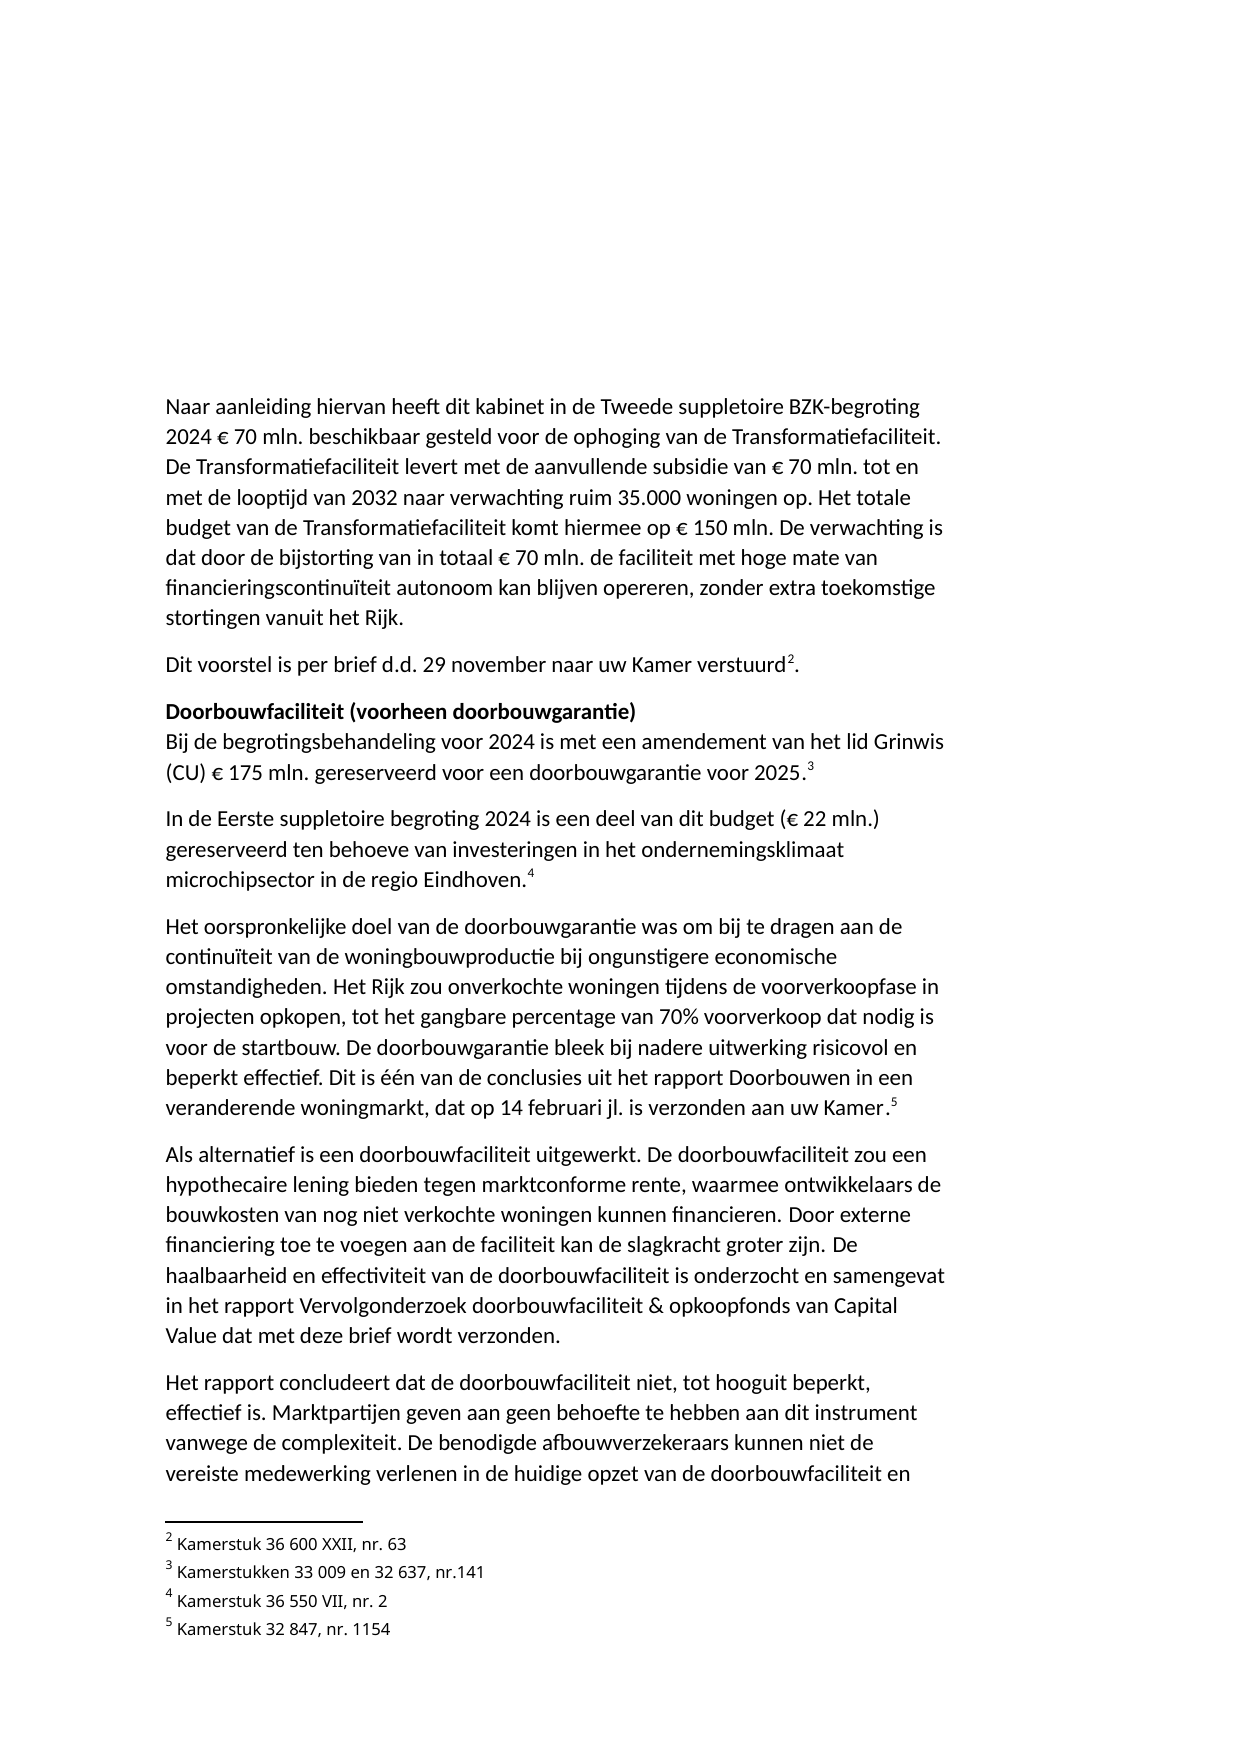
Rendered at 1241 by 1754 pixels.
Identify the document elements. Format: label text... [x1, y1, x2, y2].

text In de Eerste suppletoire begroting 2024 is een deel van dit budget (€ 22 mln.) gereserveerd ten behoeve van investeringen in het ondernemingsklimaat microchipsector in de regio Eindhoven. [165, 804, 951, 893]
text Als alternatief is een doorbouwfaciliteit uitgewerkt. De doorbouwfaciliteit zou een hypothecaire lening bieden tegen marktconforme rente, waarmee ontwikkelaars de bouwkosten van nog niet verkochte woningen kunnen financieren. Door externe financiering toe te voegen aan de faciliteit kan de slagkracht groter zijn. De haalbaarheid en effectiviteit van de doorbouwfaciliteit is onderzocht en samengevat in het rapport Vervolgonderzoek doorbouwfaciliteit & opkoopfonds van Capital Value dat met deze brief wordt verzonden. [165, 1140, 951, 1349]
text Doorbouwfaciliteit (voorheen doorbouwgarantie) Bij de begrotingsbehandeling voor 2024 is met een amendement van het lid Grinwis (CU) € 175 mln. gereserveerd voor een doorbouwgarantie voor 2025. [165, 697, 951, 786]
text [165, 1368, 951, 1487]
text Dit voorstel is per brief d.d. 29 november naar uw Kamer verstuurd. [165, 650, 951, 678]
text Naar aanleiding hiervan heeft dit kabinet in de Tweede suppletoire BZK-begroting 2024 € 70 mln. beschikbaar gesteld voor de ophoging van de Transformatiefaciliteit. De Transformatiefaciliteit levert met de aanvullende subsidie van € 70 mln. tot en met de looptijd van 2032 naar verwachting ruim 35.000 woningen op. Het totale budget van de Transformatiefaciliteit komt hiermee op € 150 mln. De verwachting is dat door de bijstorting van in totaal € 70 mln. de faciliteit met hoge mate van financieringscontinuïteit autonoom kan blijven opereren, zonder extra toekomstige stortingen vanuit het Rijk. [165, 392, 951, 632]
text Het oorspronkelijke doel van de doorbouwgarantie was om bij te dragen aan de continuïteit van de woningbouwproductie bij ongunstigere economische omstandigheden. Het Rijk zou onverkochte woningen tijdens de voorverkoopfase in projecten opkopen, tot het gangbare percentage van 70% voorverkoop dat nodig is voor de startbouw. De doorbouwgarantie bleek bij nadere uitwerking risicovol en beperkt effectief. Dit is één van de conclusies uit het rapport Doorbouwen in een veranderende woningmarkt, dat op 14 februari jl. is verzonden aan uw Kamer. [165, 912, 951, 1121]
